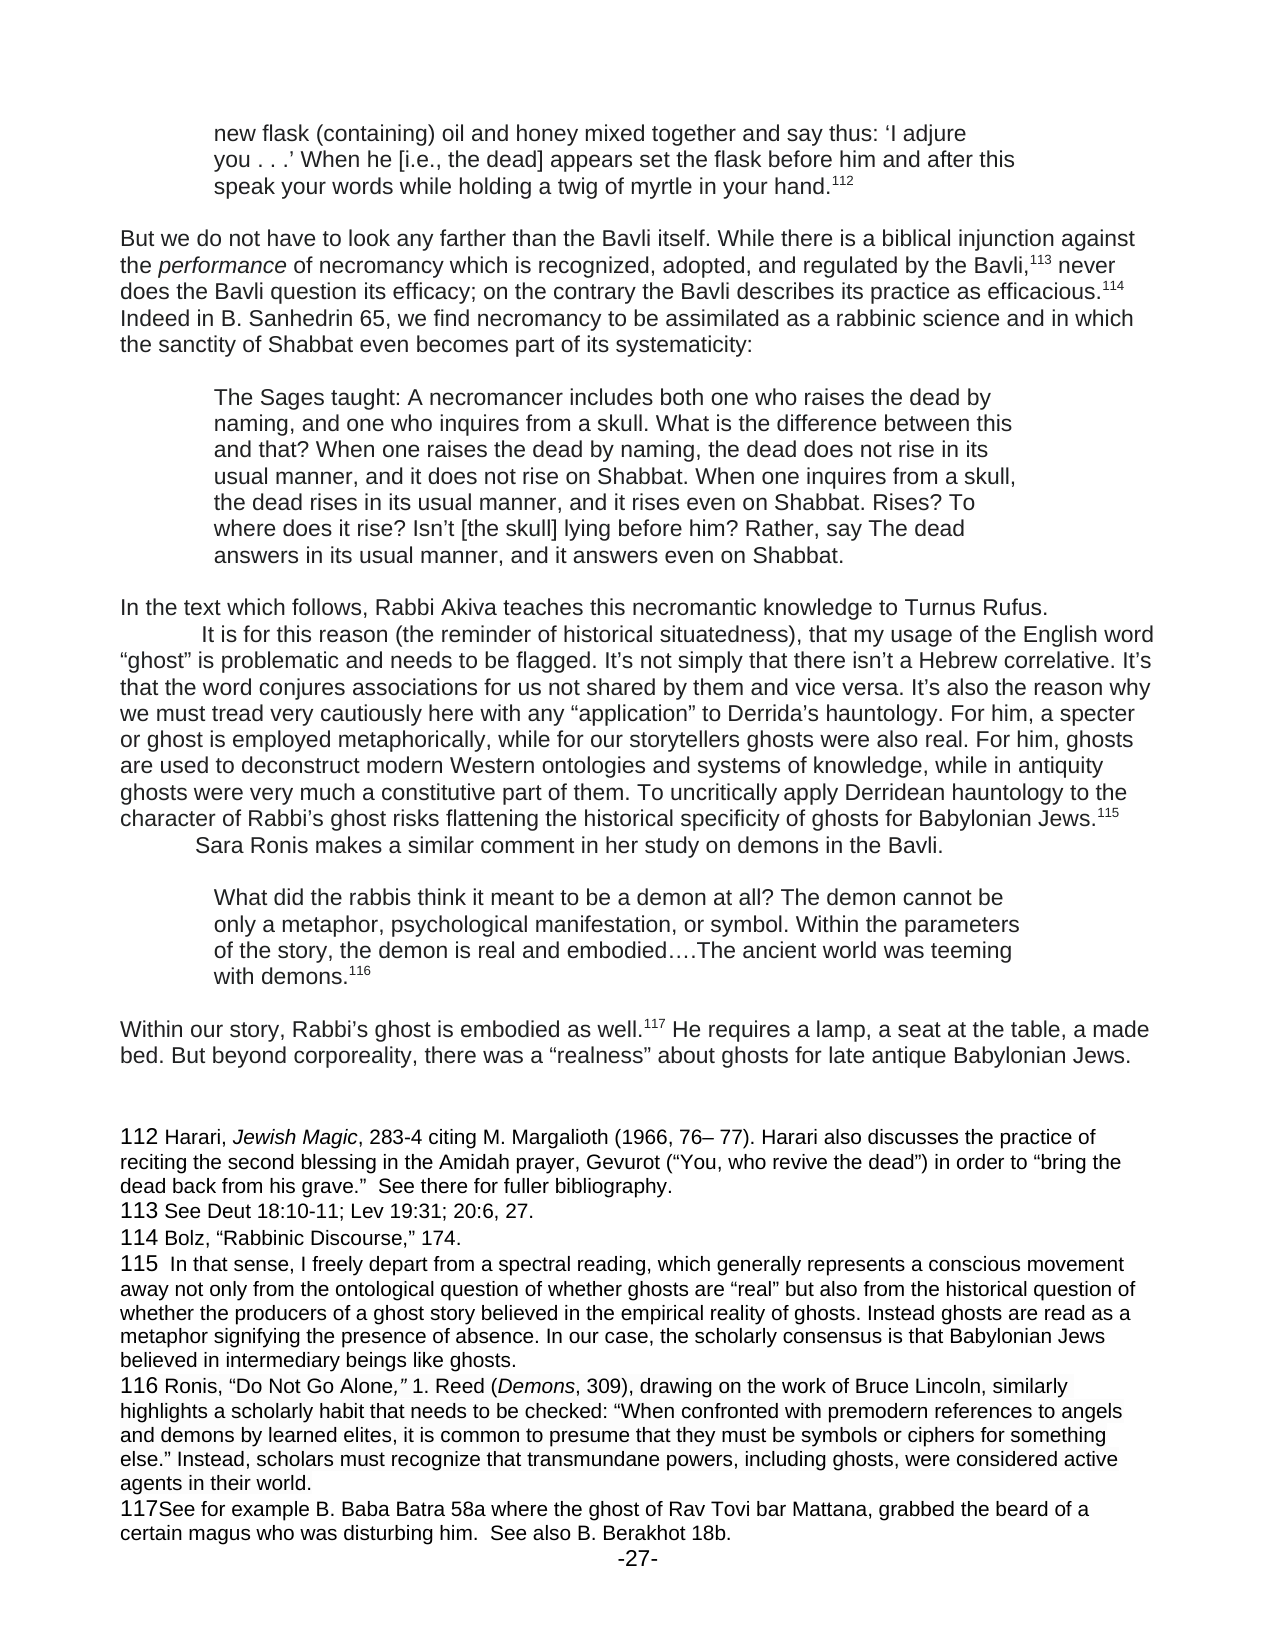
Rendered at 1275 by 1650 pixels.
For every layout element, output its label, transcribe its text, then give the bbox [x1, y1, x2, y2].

text If you wish to question a ghost (lish’ol ba-’ov); stand facing a tomb and repeat the names of the angels of the fifth encampment (while holding) in your hand a new flask (containing) oil and honey mixed together and say thus: ‘I adjure you . . .’ When he [i.e., the dead] appears set the flask before him and after this speak your words while holding a twig of myrtle in your hand. [214, 120, 1030, 199]
text Sara Ronis makes a similar comment in her study on demons in the Bavli. [120, 832, 1155, 858]
text In the text which follows, Rabbi Akiva teaches this necromantic knowledge to Turnus Rufus. [120, 594, 1155, 621]
text The Sages taught: A necromancer includes both one who raises the dead by naming, and one who inquires from a skull. What is the difference between this and that? When one raises the dead by naming, the dead does not rise in its usual manner, and it does not rise on Shabbat. When one inquires from a skull, the dead rises in its usual manner, and it rises even on Shabbat. Rises? To where does it rise? Isn’t [the skull] lying before him? Rather, say The dead answers in its usual manner, and it answers even on Shabbat. [214, 383, 1030, 568]
text But we do not have to look any farther than the Bavli itself. While there is a biblical injunction against the performance of necromancy which is recognized, adopted, and regulated by the Bavli, never does the Bavli question its efficacy; on the contrary the Bavli describes its practice as efficacious. Indeed in B. Sanhedrin 65, we find necromancy to be assimilated as a rabbinic science and in which the sanctity of Shabbat even becomes part of its systematicity: [120, 225, 1155, 357]
text What did the rabbis think it meant to be a demon at all? The demon cannot be only a metaphor, psychological manifestation, or symbol. Within the parameters of the story, the demon is real and embodied….The ancient world was teeming with demons. [214, 884, 1030, 990]
text Within our story, Rabbi’s ghost is embodied as well. He requires a lamp, a seat at the table, a made bed. But beyond corporeality, there was a “realness” about ghosts for late antique Babylonian Jews. They were not only literary fictions but participants of their world and this must be registered even when we are engaged in literary analysis of a story. [120, 1016, 1155, 1069]
text It is for this reason (the reminder of historical situatedness), that my usage of the English word “ghost” is problematic and needs to be flagged. It’s not simply that there isn’t a Hebrew correlative. It’s that the word conjures associations for us not shared by them and vice versa. It’s also the reason why we must tread very cautiously here with any “application” to Derrida’s hauntology. For him, a specter or ghost is employed metaphorically, while for our storytellers ghosts were also real. For him, ghosts are used to deconstruct modern Western ontologies and systems of knowledge, while in antiquity ghosts were very much a constitutive part of them. To uncritically apply Derridean hauntology to the character of Rabbi’s ghost risks flattening the historical specificity of ghosts for Babylonian Jews. [120, 621, 1155, 832]
